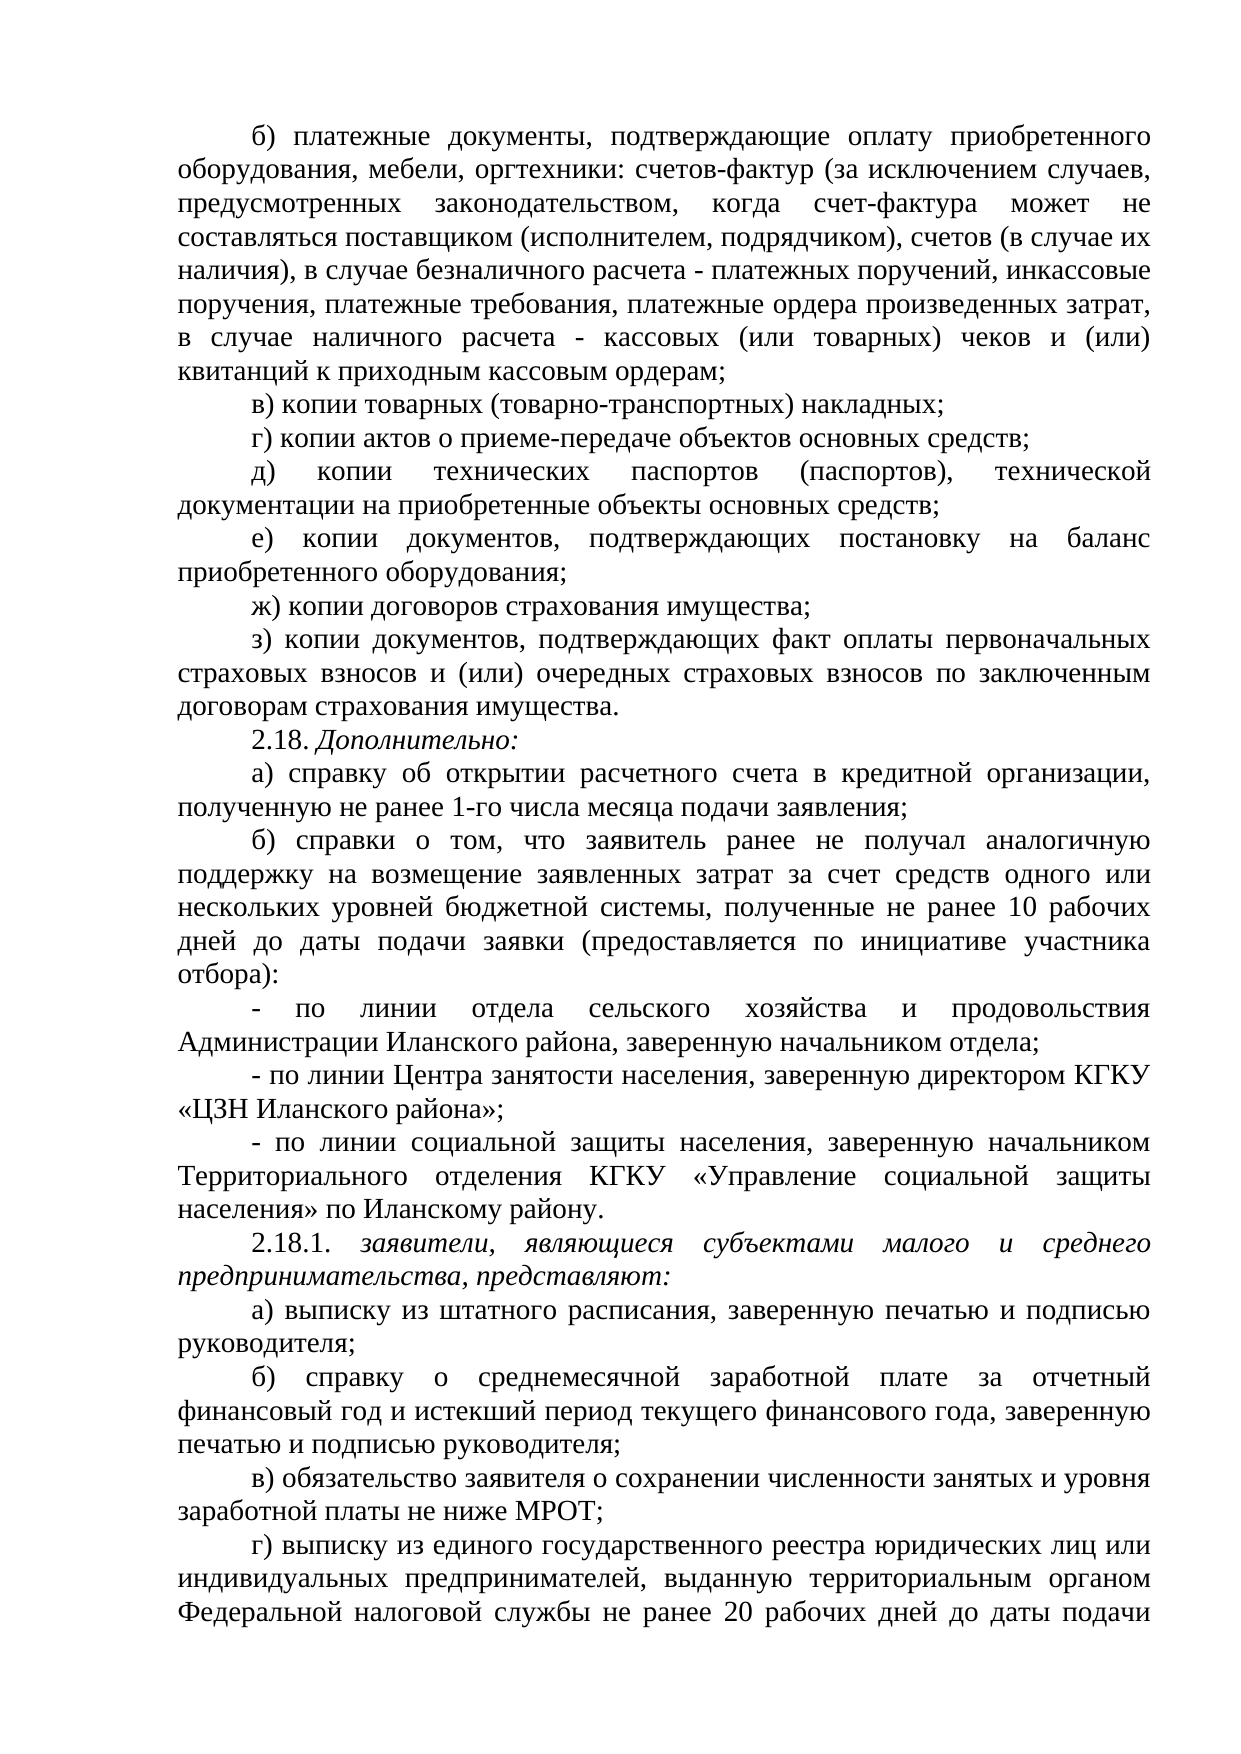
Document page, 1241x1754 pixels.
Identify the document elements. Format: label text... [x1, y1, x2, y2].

text - по линии Центра занятости населения, заверенную директором КГКУ «ЦЗН Иланского района»; [177, 1057, 1152, 1124]
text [177, 1527, 1152, 1627]
text з) копии документов, подтверждающих факт оплаты первоначальных страховых взносов и (или) очередных страховых взносов по заключенным договорам страхования имущества. [177, 621, 1152, 722]
text д) копии технических паспортов (паспортов), технической документации на приобретенные объекты основных средств; [177, 453, 1152, 521]
text 2.18.1. заявители, являющиеся субъектами малого и среднего предпринимательства, представляют: [177, 1225, 1152, 1292]
text 2.18. Дополнительно: [177, 722, 1152, 755]
text ж) копии договоров страхования имущества; [177, 588, 1152, 621]
text б) справки о том, что заявитель ранее не получал аналогичную поддержку на возмещение заявленных затрат за счет средств одного или нескольких уровней бюджетной системы, полученные не ранее 10 рабочих дней до даты подачи заявки (предоставляется по инициативе участника отбора): [177, 822, 1152, 990]
text в) копии товарных (товарно-транспортных) накладных; [177, 386, 1152, 420]
text в) обязательство заявителя о сохранении численности занятых и уровня заработной платы не ниже МРОТ; [177, 1460, 1152, 1527]
text б) платежные документы, подтверждающие оплату приобретенного оборудования, мебели, оргтехники: счетов-фактур (за исключением случаев, предусмотренных законодательством, когда счет-фактура может не составляться поставщиком (исполнителем, подрядчиком), счетов (в случае их наличия), в случае безналичного расчета - платежных поручений, инкассовые поручения, платежные требования, платежные ордера произведенных затрат, в случае наличного расчета - кассовых (или товарных) чеков и (или) квитанций к приходным кассовым ордерам; [177, 118, 1152, 386]
text а) справку об открытии расчетного счета в кредитной организации, полученную не ранее 1-го числа месяца подачи заявления; [177, 755, 1152, 822]
text г) копии актов о приеме-передаче объектов основных средств; [177, 420, 1152, 453]
text а) выписку из штатного расписания, заверенную печатью и подписью руководителя; [177, 1292, 1152, 1359]
text е) копии документов, подтверждающих постановку на баланс приобретенного оборудования; [177, 521, 1152, 588]
text - по линии отдела сельского хозяйства и продовольствия Администрации Иланского района, заверенную начальником отдела; [177, 990, 1152, 1057]
text - по линии социальной защиты населения, заверенную начальником Территориального отделения КГКУ «Управление социальной защиты населения» по Иланскому району. [177, 1124, 1152, 1225]
text б) справку о среднемесячной заработной плате за отчетный финансовый год и истекший период текущего финансового года, заверенную печатью и подписью руководителя; [177, 1359, 1152, 1460]
